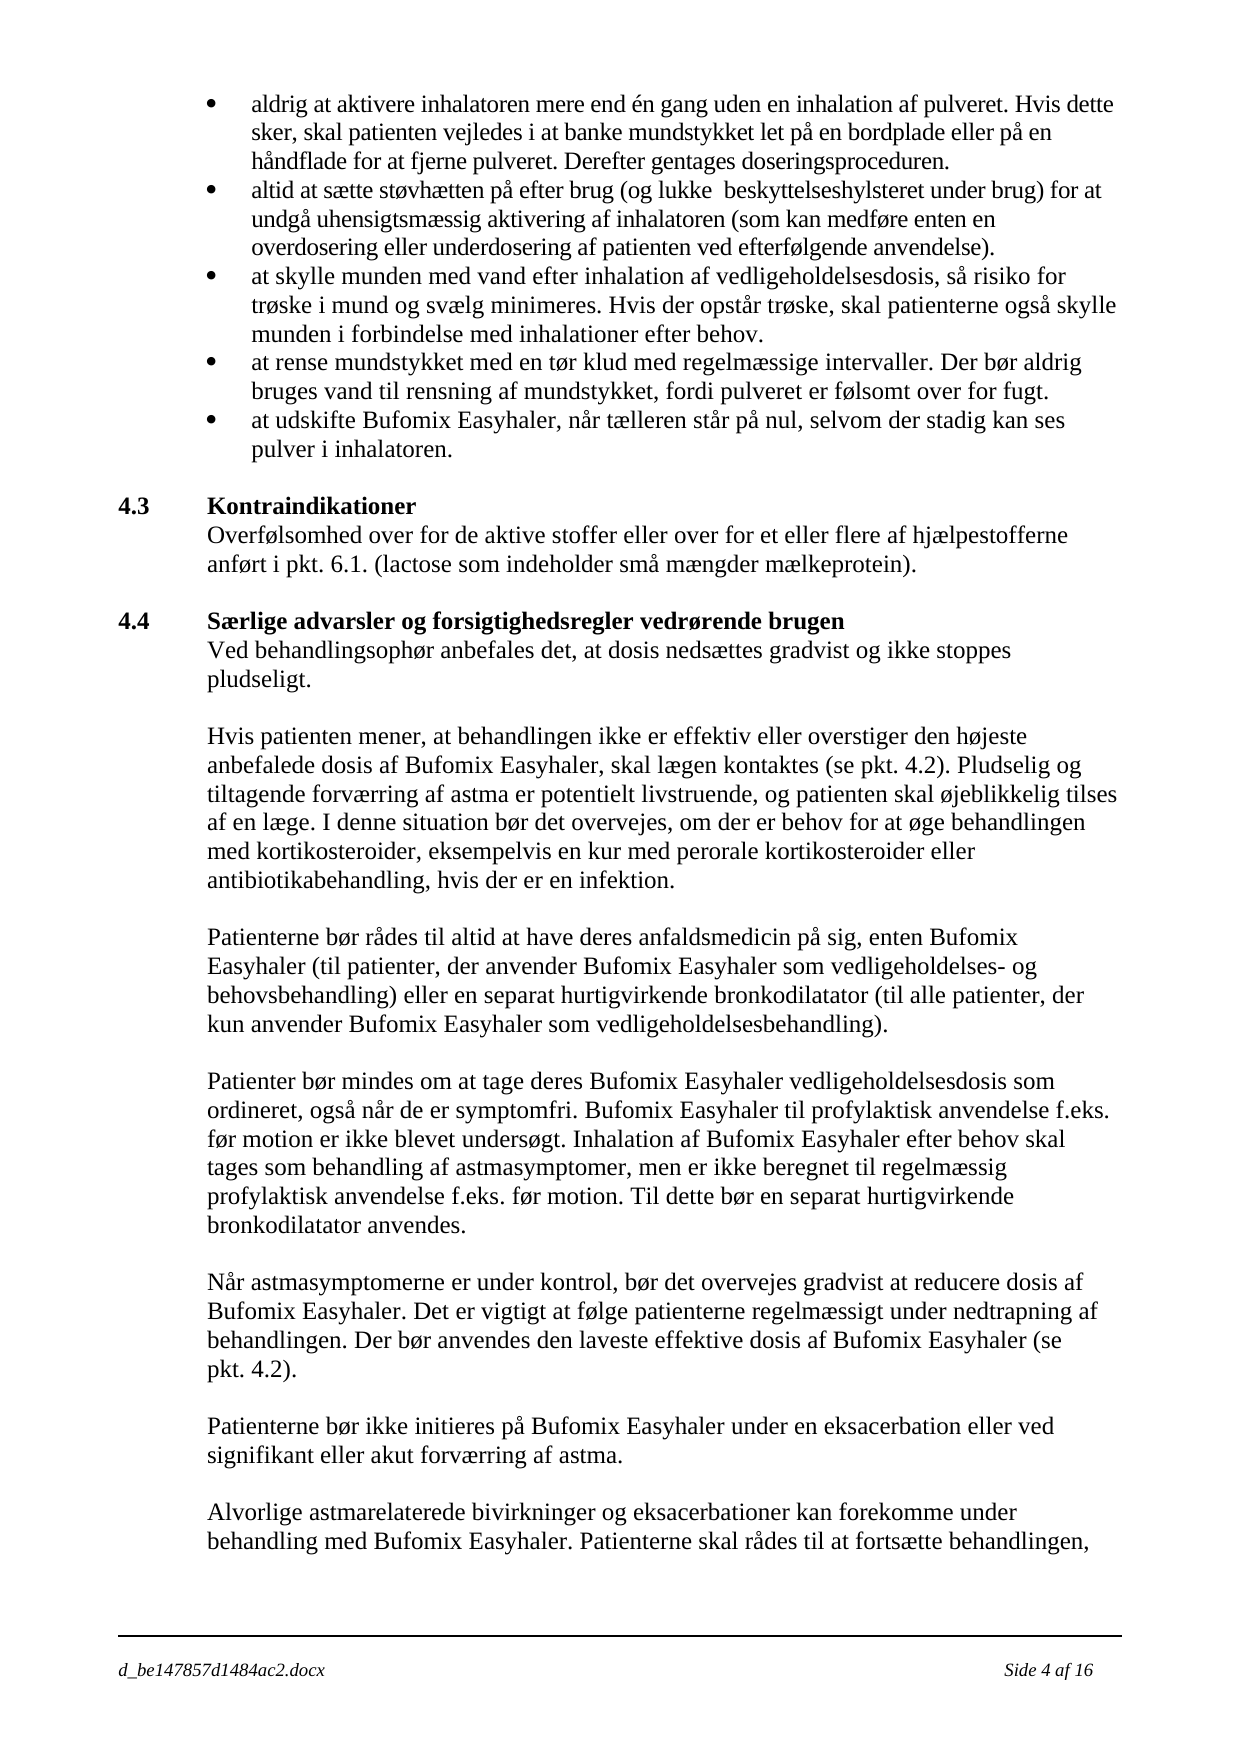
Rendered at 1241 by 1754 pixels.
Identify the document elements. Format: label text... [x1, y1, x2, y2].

list at skylle munden med vand efter inhalation af vedligeholdelsesdosis, så risiko for trøske i mund og svælg minimeres. Hvis der opstår trøske, skal patienterne også skylle munden i forbindelse med inhalationer efter behov. [207, 261, 1122, 347]
list at rense mundstykket med en tør klud med regelmæssige intervaller. Der bør aldrig bruges vand til rensning af mundstykket, fordi pulveret er følsomt over for fugt. [207, 347, 1122, 405]
list aldrig at aktivere inhalatoren mere end én gang uden en inhalation af pulveret. Hvis dette sker, skal patienten vejledes i at banke mundstykket let på en bordplade eller på en håndflade for at fjerne pulveret. Derefter gentages doseringsproceduren. [207, 89, 1122, 175]
list at udskifte Bufomix Easyhaler, når tælleren står på nul, selvom der stadig kan ses pulver i inhalatoren. [207, 405, 1122, 462]
text Overfølsomhed over for de aktive stoffer eller over for et eller flere af hjælpestofferne anført i pkt. 6.1. (lactose som indeholder små mængder mælkeprotein). [207, 520, 1122, 577]
text Patienterne bør ikke initieres på Bufomix Easyhaler under en eksacerbation eller ved signifikant eller akut forværring af astma. [207, 1411, 1122, 1469]
text Patienterne bør rådes til altid at have deres anfaldsmedicin på sig, enten Bufomix Easyhaler (til patienter, der anvender Bufomix Easyhaler som vedligeholdelses- og behovsbehandling) eller en separat hurtigvirkende bronkodilatator (til alle patienter, der kun anvender Bufomix Easyhaler som vedligeholdelsesbehandling). [207, 922, 1122, 1037]
text Når astmasymptomerne er under kontrol, bør det overvejes gradvist at reducere dosis af Bufomix Easyhaler. Det er vigtigt at følge patienterne regelmæssigt under nedtrapning af behandlingen. Der bør anvendes den laveste effektive dosis af Bufomix Easyhaler (se pkt. 4.2). [207, 1267, 1122, 1382]
text Patienter bør mindes om at tage deres Bufomix Easyhaler vedligeholdelsesdosis som ordineret, også når de er symptomfri. Bufomix Easyhaler til profylaktisk anvendelse f.eks. før motion er ikke blevet undersøgt. Inhalation af Bufomix Easyhaler efter behov skal tages som behandling af astmasymptomer, men er ikke beregnet til regelmæssig profylaktisk anvendelse f.eks. før motion. Til dette bør en separat hurtigvirkende bronkodilatator anvendes. [207, 1066, 1122, 1239]
text 4.3 Kontraindikationer [118, 491, 1122, 520]
text Hvis patienten mener, at behandlingen ikke er effektiv eller overstiger den højeste anbefalede dosis af Bufomix Easyhaler, skal lægen kontaktes (se pkt. 4.2). Pludselig og tiltagende forværring af astma er potentielt livstruende, og patienten skal øjeblikkelig tilses af en læge. I denne situation bør det overvejes, om der er behov for at øge behandlingen med kortikosteroider, eksempelvis en kur med perorale kortikosteroider eller antibiotikabehandling, hvis der er en infektion. [207, 721, 1122, 894]
text Ved behandlingsophør anbefales det, at dosis nedsættes gradvist og ikke stoppes pludseligt. [207, 635, 1122, 692]
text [207, 1497, 1122, 1555]
text 4.4 Særlige advarsler og forsigtighedsregler vedrørende brugen [118, 606, 1122, 635]
list altid at sætte støvhætten på efter brug (og lukke beskyttelseshylsteret under brug) for at undgå uhensigtsmæssig aktivering af inhalatoren (som kan medføre enten en overdosering eller underdosering af patienten ved efterfølgende anvendelse). [207, 175, 1122, 261]
